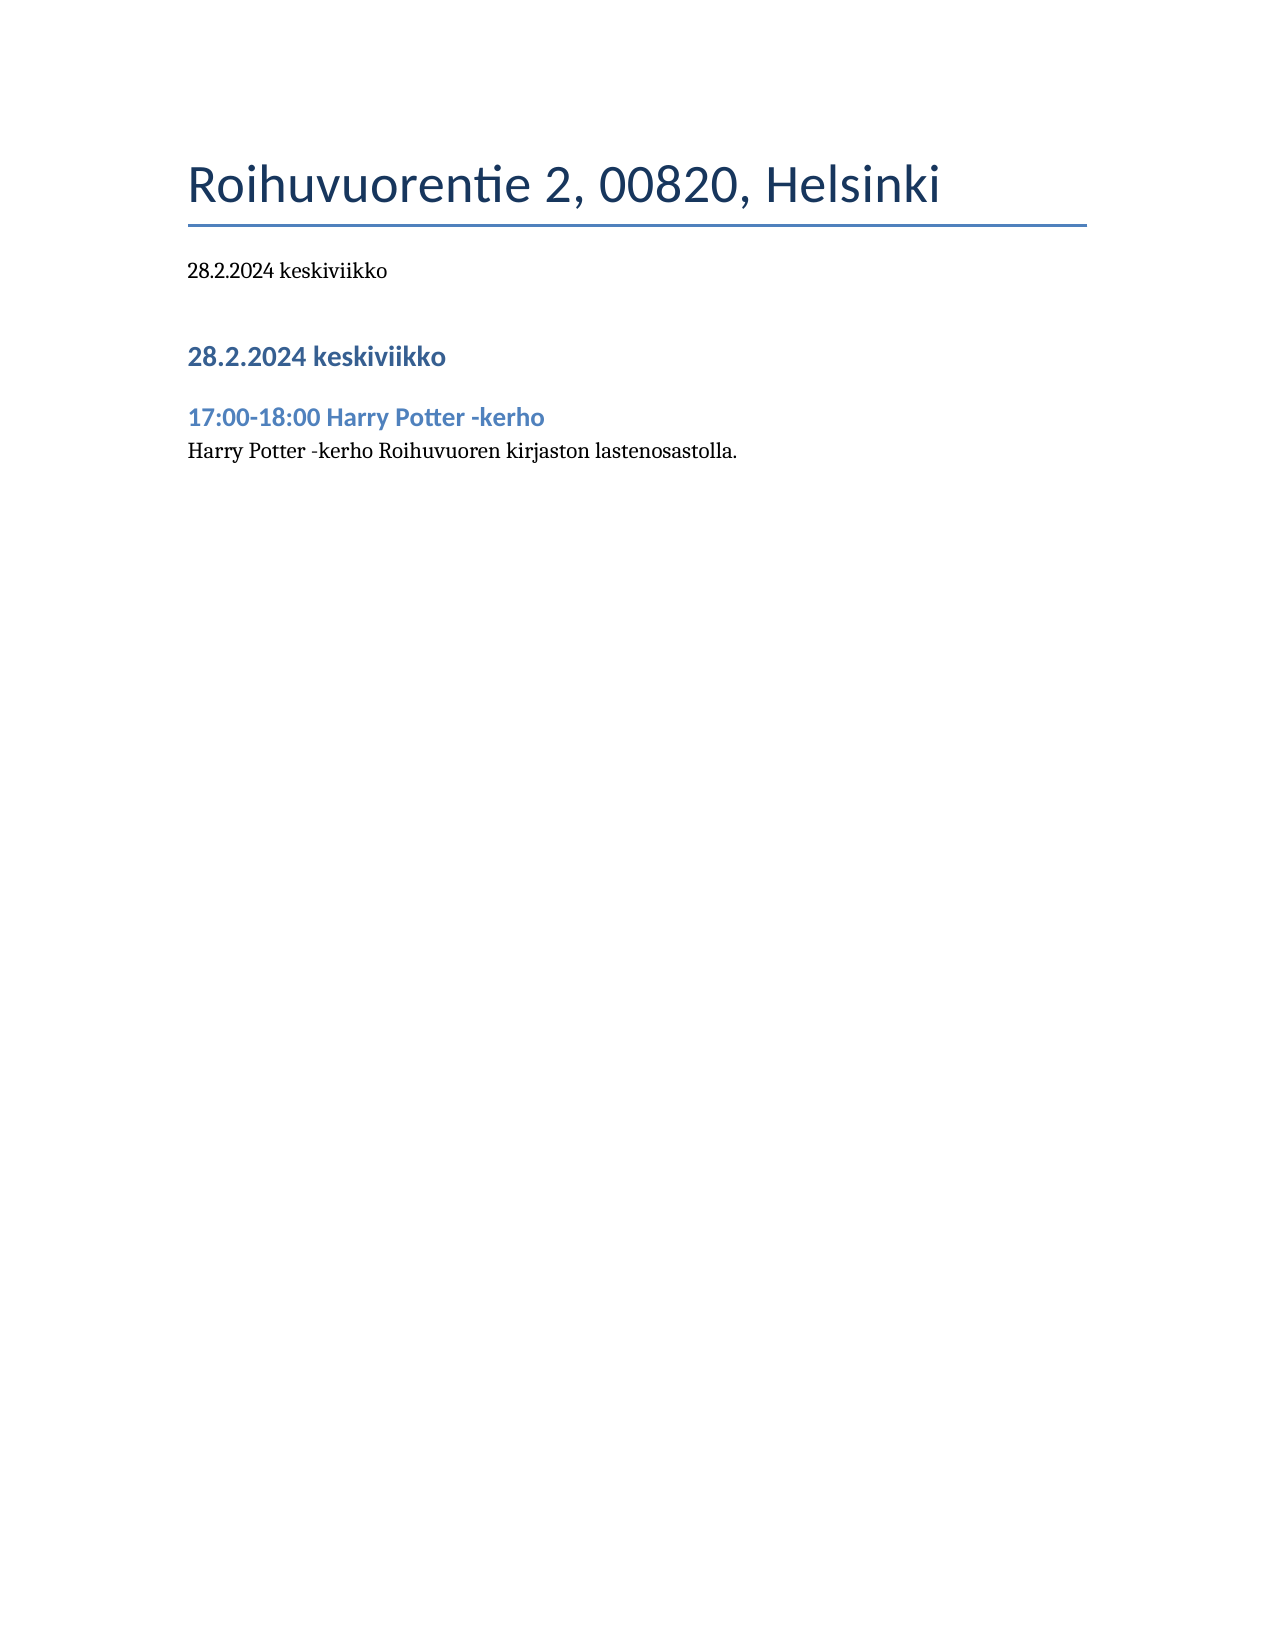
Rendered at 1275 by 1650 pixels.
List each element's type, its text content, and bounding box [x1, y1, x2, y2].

subtitle 17:00-18:00 Harry Potter -kerho [187, 400, 1087, 433]
title Roihuvuorentie 2, 00820, Helsinki [187, 150, 1087, 227]
text 28.2.2024 keskiviikko [187, 258, 1087, 284]
subtitle 28.2.2024 keskiviikko [187, 338, 1087, 374]
text Harry Potter -kerho Roihuvuoren kirjaston lastenosastolla. [187, 438, 1087, 464]
